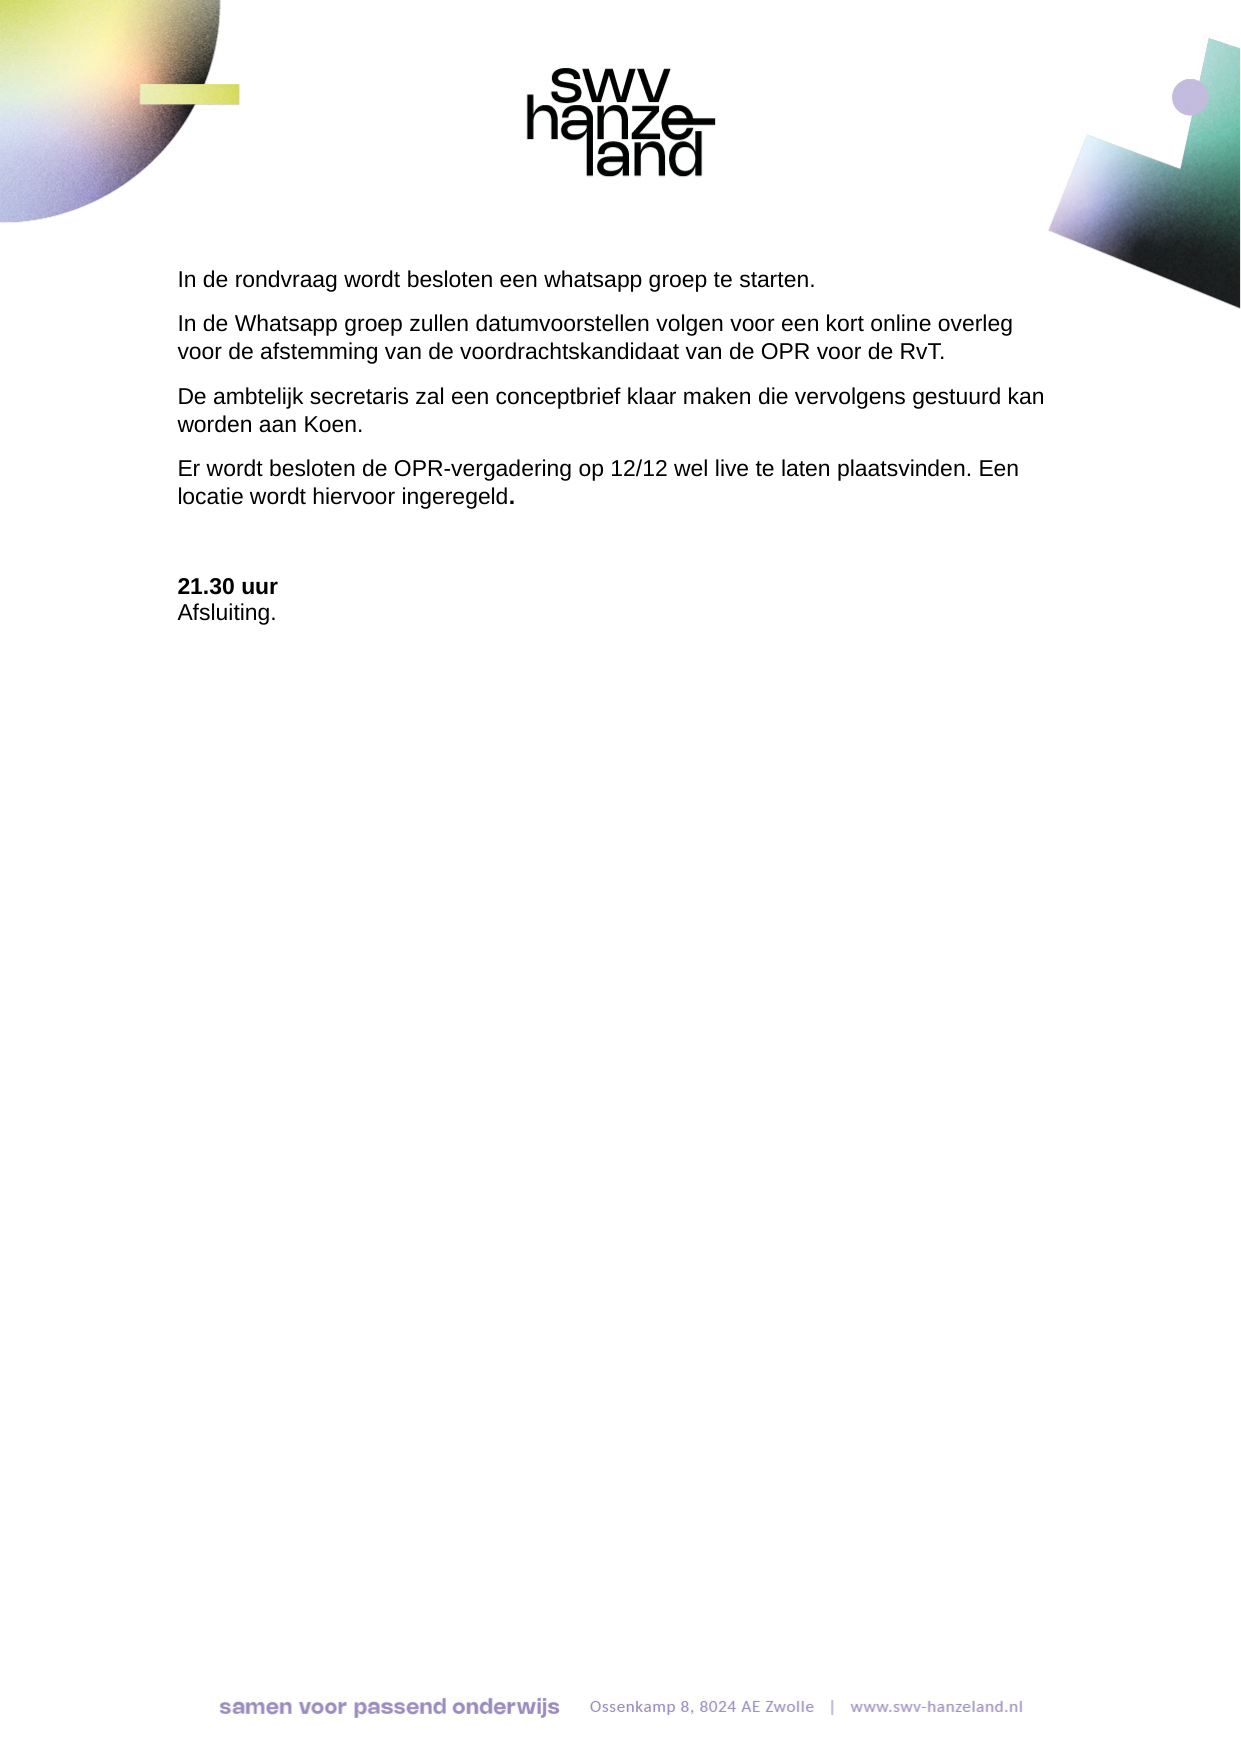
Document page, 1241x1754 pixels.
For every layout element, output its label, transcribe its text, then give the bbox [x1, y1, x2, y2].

text De ambtelijk secretaris zal een conceptbrief klaar maken die vervolgens gestuurd kan worden aan Koen. [177, 383, 1063, 437]
picture [0, 0, 1241, 1754]
text In de Whatsapp groep zullen datumvoorstellen volgen voor een kort online overleg voor de afstemming van de voordrachtskandidaat van de OPR voor de RvT. [177, 310, 1063, 365]
text 21.30 uur [177, 573, 1063, 599]
text In de rondvraag wordt besloten een whatsapp groep te starten. [177, 266, 1063, 292]
text Afsluiting. [177, 599, 1063, 626]
text Er wordt besloten de OPR-vergadering op 12/12 wel live te laten plaatsvinden. Een locatie wordt hiervoor ingeregeld. [177, 455, 1063, 510]
